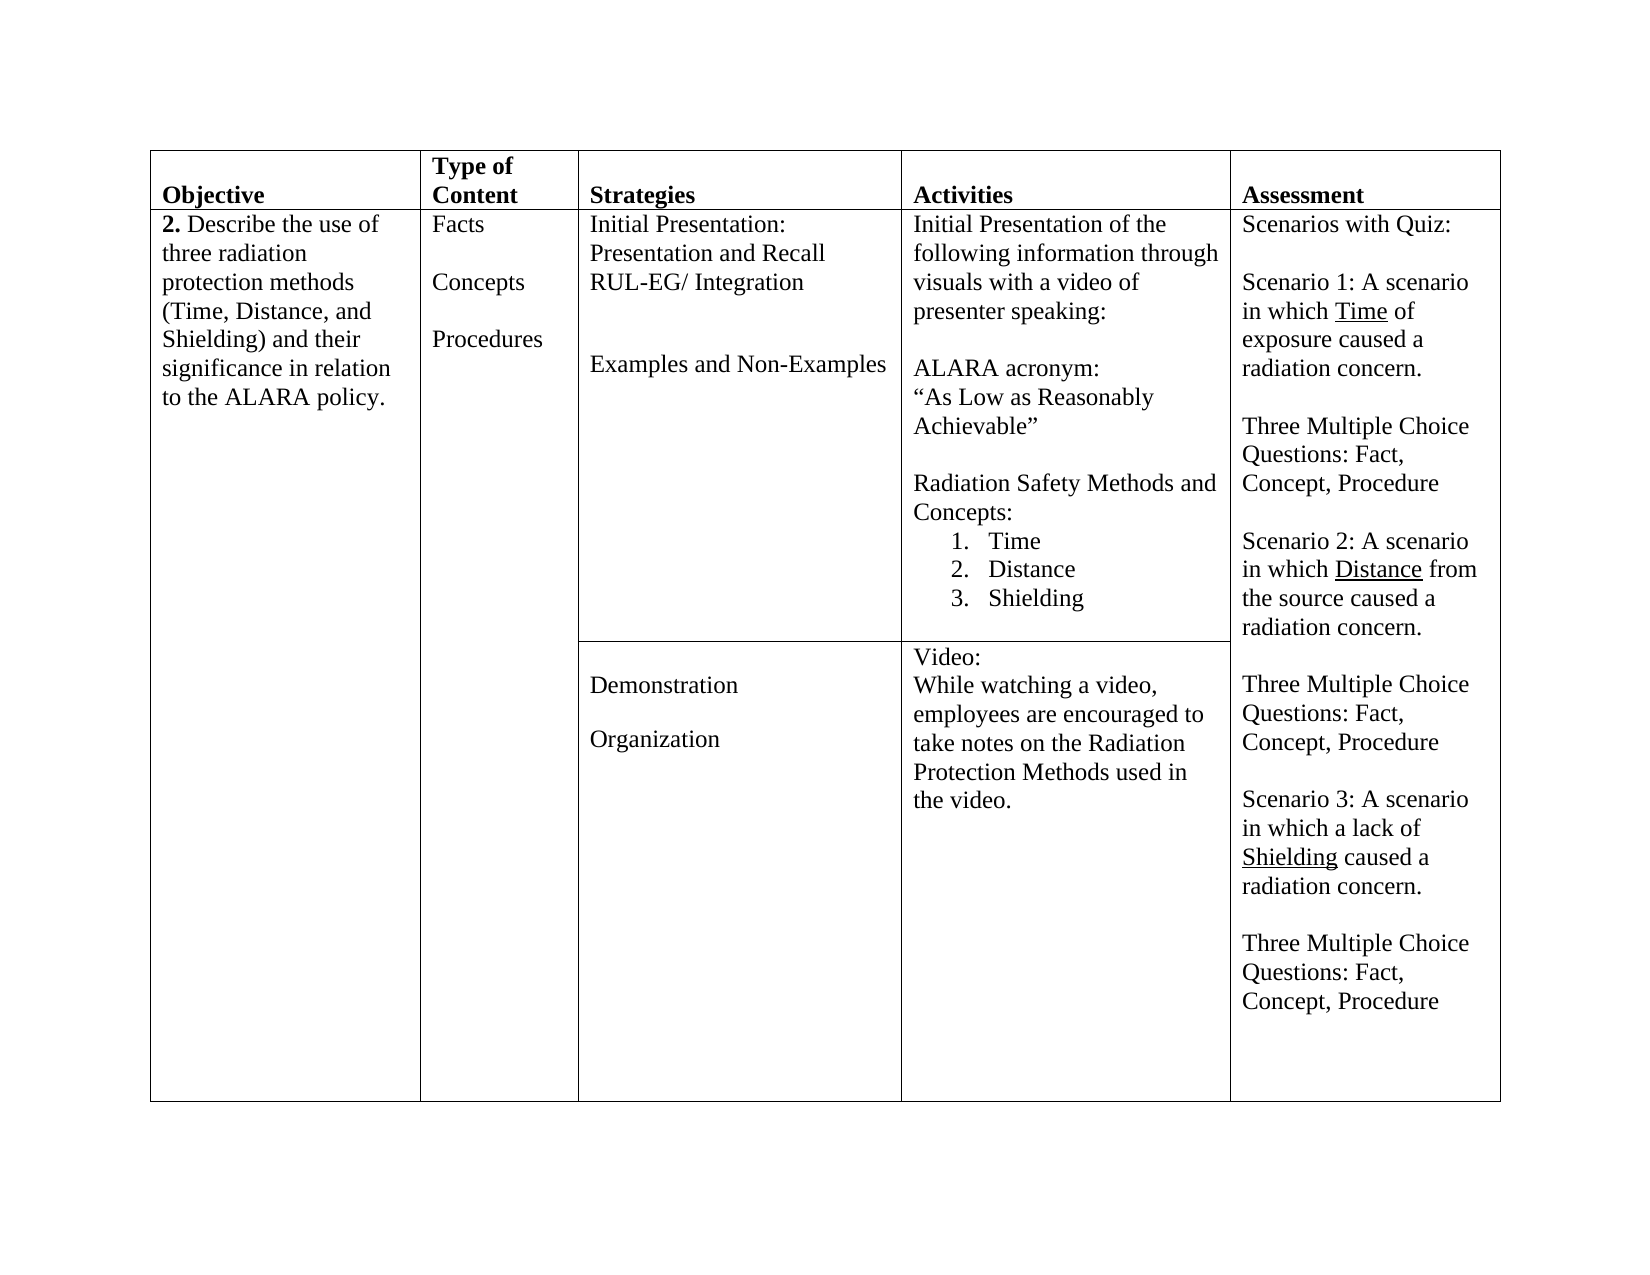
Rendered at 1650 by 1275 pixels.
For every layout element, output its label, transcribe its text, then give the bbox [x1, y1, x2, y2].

table_cell Facts Concepts Procedures [421, 210, 578, 1101]
table_header Activities [902, 151, 1230, 208]
table_header Objective [151, 151, 420, 208]
table_header Strategies [579, 151, 901, 208]
table_cell Demonstration Organization [579, 642, 901, 1101]
table_cell Initial Presentation of the following information through visuals with a video of presenter speaking: ALARA acronym: “As Low as Reasonably Achievable” Radiation Safety Methods and Concepts: Time Distance Shielding [902, 210, 1230, 641]
table_header Assessment [1231, 151, 1500, 208]
table_cell Video: While watching a video, employees are encouraged to take notes on the Radiation Protection Methods used in the video. [902, 642, 1230, 1101]
table_cell Scenarios with Quiz: Scenario 1: A scenario in which Time of exposure caused a radiation concern. Three Multiple Choice Questions: Fact, Concept, Procedure Scenario 2: A scenario in which Distance from the source caused a radiation concern. Three Multiple Choice Questions: Fact, Concept, Procedure Scenario 3: A scenario in which a lack of Shielding caused a radiation concern. Three Multiple Choice Questions: Fact, Concept, Procedure [1231, 210, 1500, 1101]
table_cell Initial Presentation: Presentation and Recall RUL-EG/ Integration Examples and Non-Examples [579, 210, 901, 641]
table_header Type of Content [421, 151, 578, 208]
table_cell 2. Describe the use of three radiation protection methods (Time, Distance, and Shielding) and their significance in relation to the ALARA policy. [151, 210, 420, 1101]
